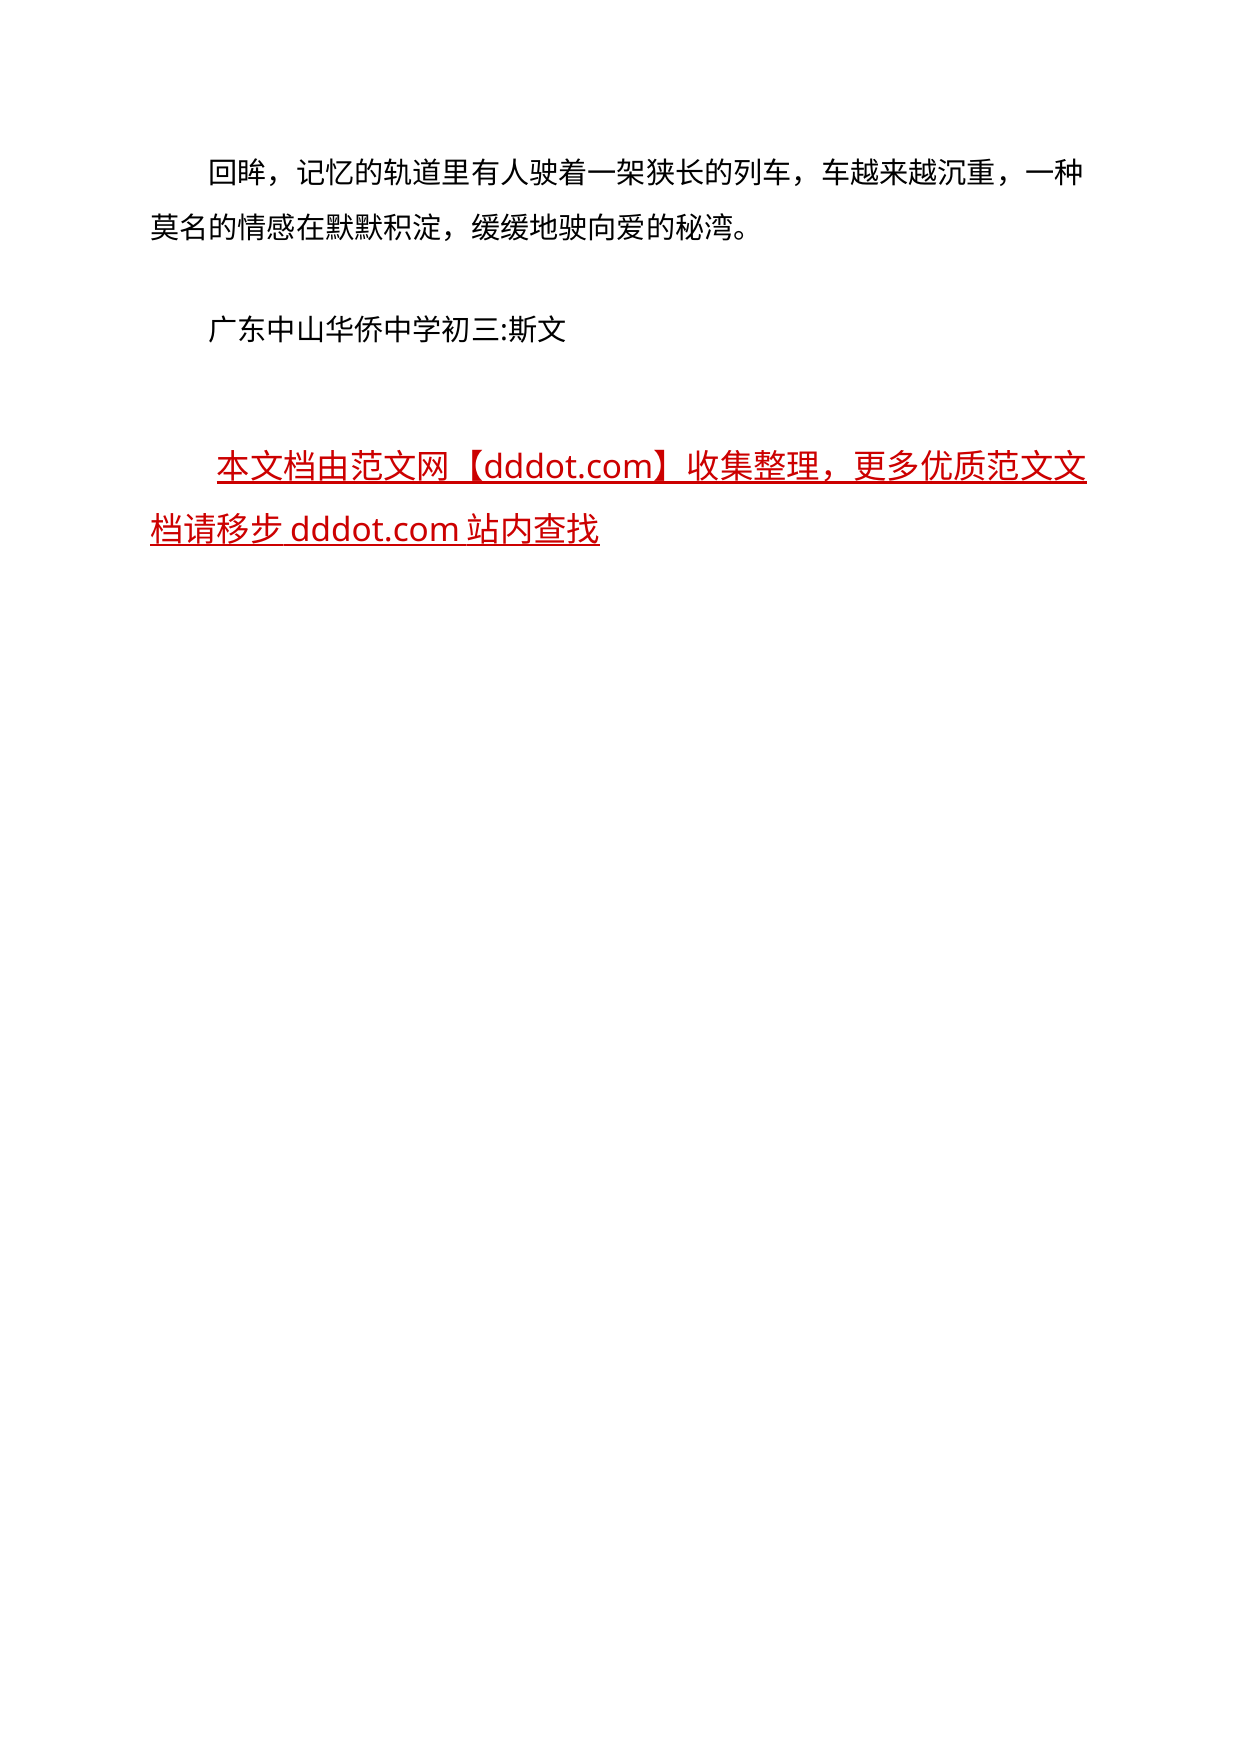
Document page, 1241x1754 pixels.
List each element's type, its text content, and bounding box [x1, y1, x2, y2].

text 广东中山华侨中学初三:斯文 [150, 307, 1090, 349]
text 回眸，记忆的轨道里有人驶着一架狭长的列车，车越来越沉重，一种莫名的情感在默默积淀，缓缓地驶向爱的秘湾。 [150, 150, 1090, 247]
text 本文档由范文网【dddot.com】收集整理，更多优质范文文档请移步dddot.com站内查找 [150, 440, 1090, 551]
